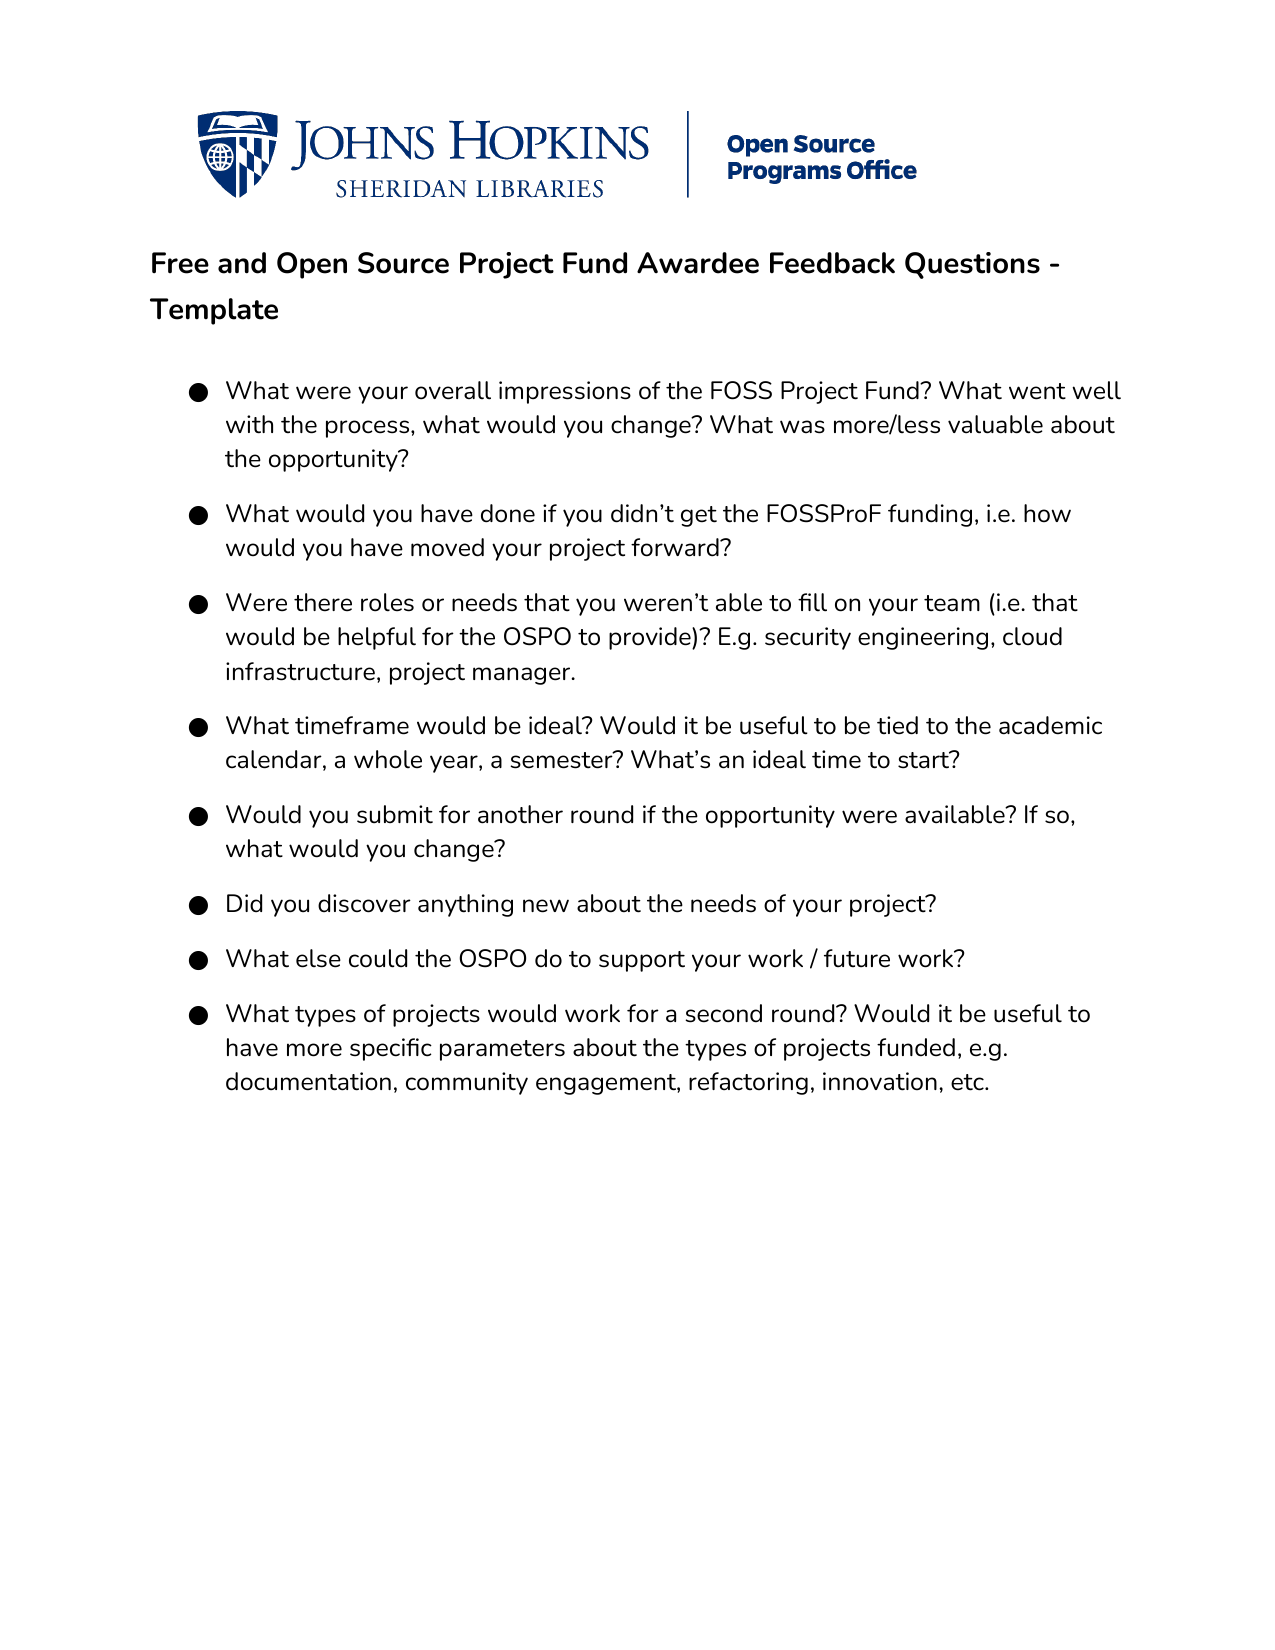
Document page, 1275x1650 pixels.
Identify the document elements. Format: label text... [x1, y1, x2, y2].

list What would you have done if you didn’t get the FOSSProF funding, i.e. how would you have moved your project forward? [187, 497, 1125, 566]
list Did you discover anything new about the needs of your project? [187, 887, 1125, 921]
list Would you submit for another round if the opportunity were available? If so, what would you change? [187, 798, 1125, 867]
list What were your overall impressions of the FOSS Project Fund? What went well with the process, what would you change? What was more/less valuable about the opportunity? [187, 374, 1125, 477]
picture [150, 75, 1125, 240]
text Free and Open Source Project Fund Awardee Feedback Questions - Template [150, 244, 1125, 329]
list What else could the OSPO do to support your work / future work? [187, 942, 1125, 976]
list What types of projects would work for a second round? Would it be useful to have more specific parameters about the types of projects funded, e.g. documentation, community engagement, refactoring, innovation, etc. [187, 997, 1125, 1099]
list Were there roles or needs that you weren’t able to fill on your team (i.e. that would be helpful for the OSPO to provide)? E.g. security engineering, cloud infrastructure, project manager. [187, 586, 1125, 689]
list What timeframe would be ideal? Would it be useful to be tied to the academic calendar, a whole year, a semester? What’s an ideal time to start? [187, 709, 1125, 778]
